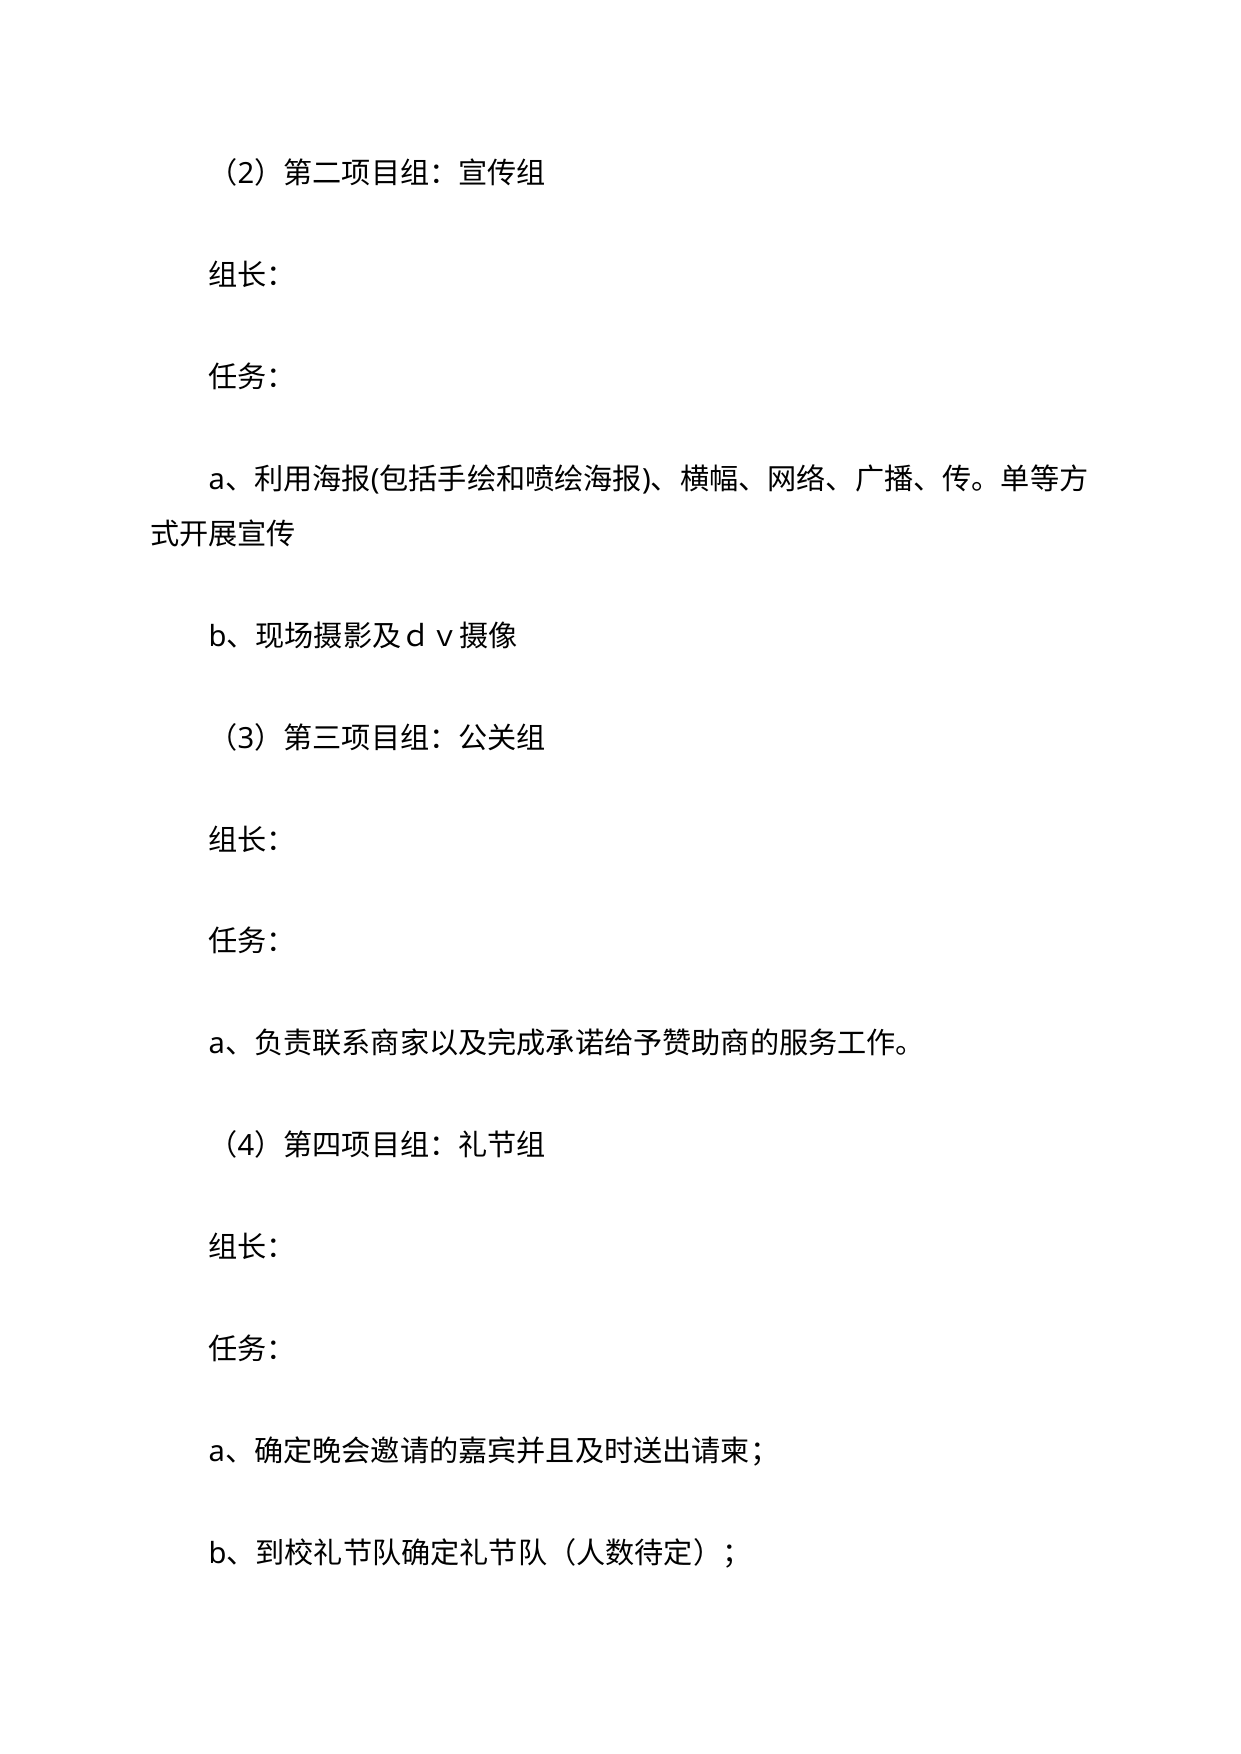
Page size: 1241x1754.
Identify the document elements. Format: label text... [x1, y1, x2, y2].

text （3）第三项目组：公关组 [150, 714, 1090, 757]
text 任务： [150, 354, 1090, 396]
text 任务： [150, 1326, 1090, 1368]
text b、到校礼节队确定礼节队（人数待定）； [150, 1529, 1090, 1572]
text 组长： [150, 816, 1090, 858]
text a、负责联系商家以及完成承诺给予赞助商的服务工作。 [150, 1020, 1090, 1062]
text 组长： [150, 252, 1090, 294]
text b、现场摄影及ｄｖ摄像 [150, 612, 1090, 655]
text a、利用海报(包括手绘和喷绘海报)、横幅、网络、广播、传。单等方式开展宣传 [150, 456, 1090, 553]
text 任务： [150, 918, 1090, 960]
text （4）第四项目组：礼节组 [150, 1122, 1090, 1164]
text （2）第二项目组：宣传组 [150, 150, 1090, 192]
text 组长： [150, 1224, 1090, 1266]
text a、确定晚会邀请的嘉宾并且及时送出请柬； [150, 1427, 1090, 1470]
